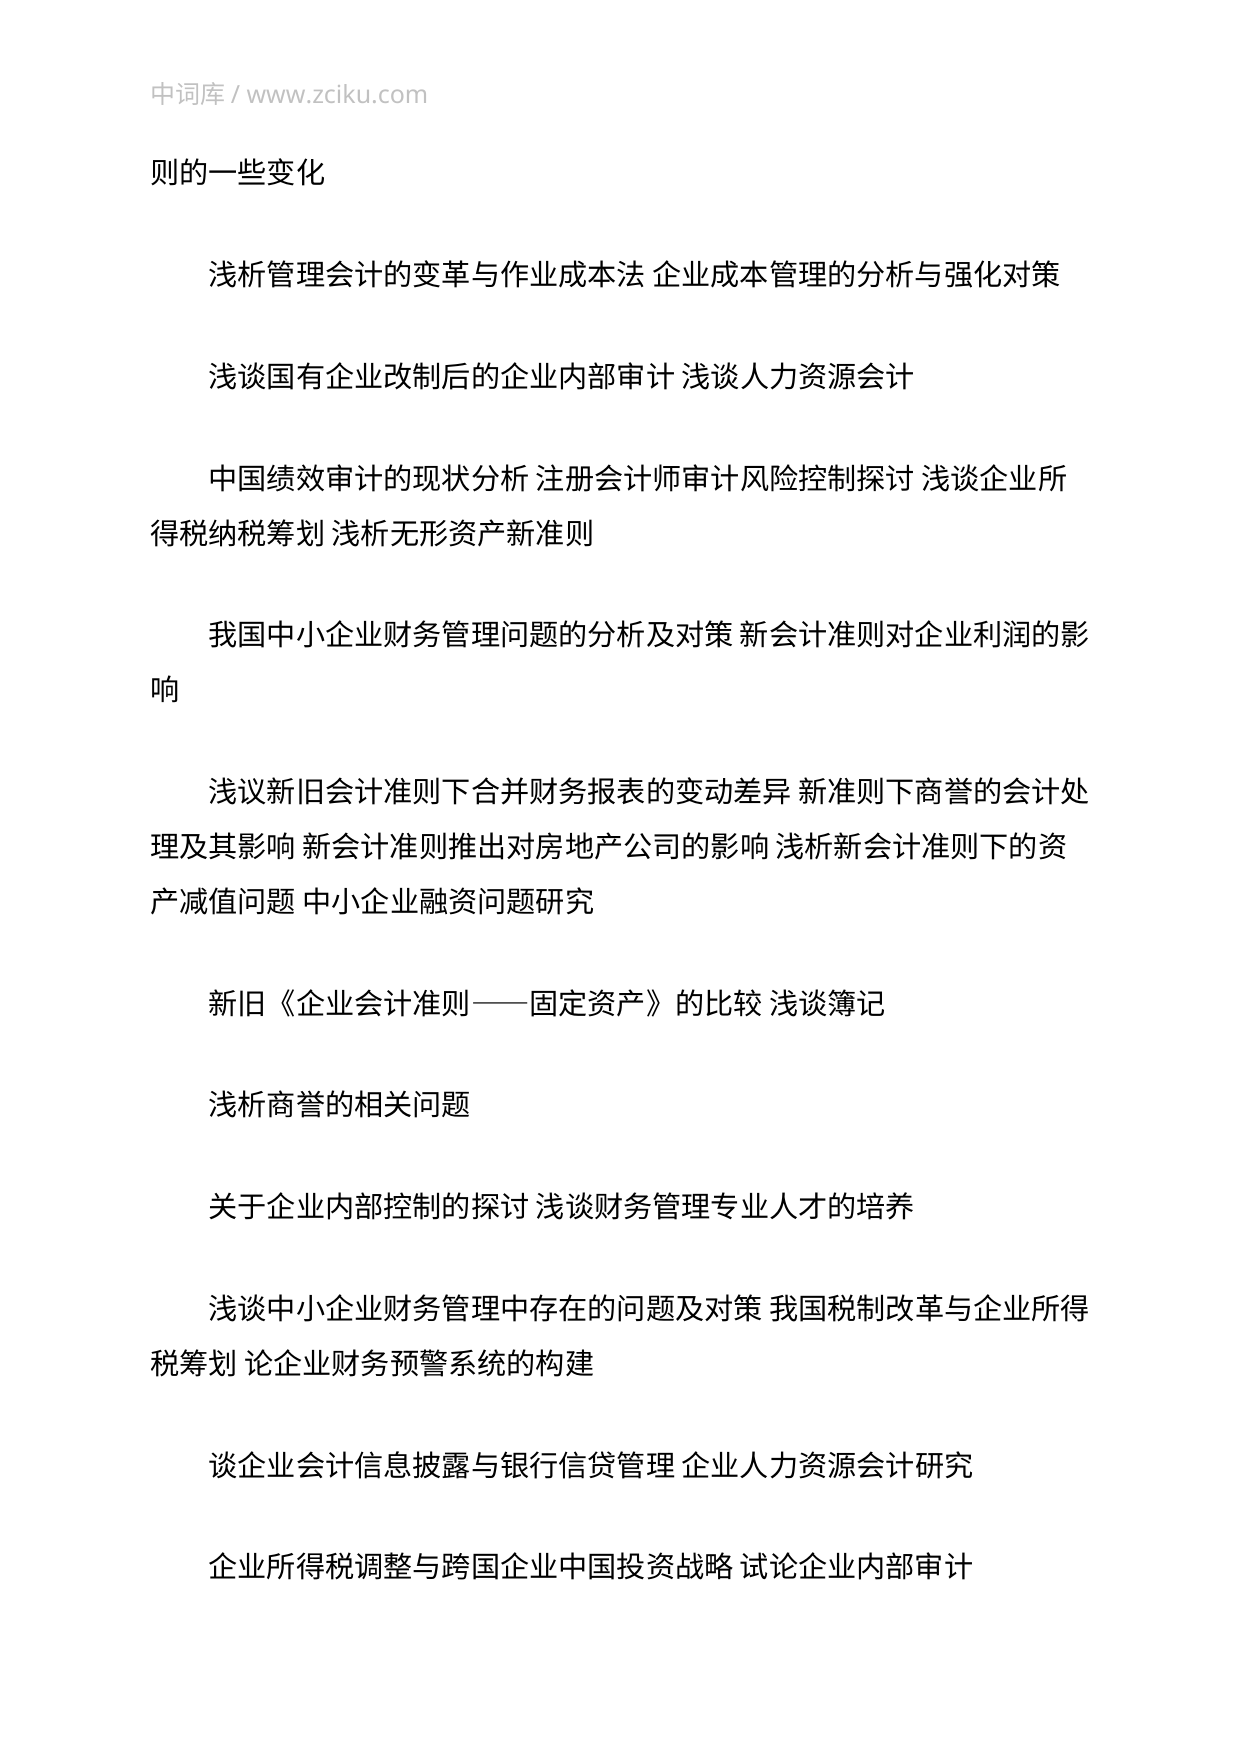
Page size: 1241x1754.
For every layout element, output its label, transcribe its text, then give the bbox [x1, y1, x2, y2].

text 新旧《企业会计准则——固定资产》的比较 浅谈簿记 [150, 980, 1090, 1022]
text 谈企业会计信息披露与银行信贷管理 企业人力资源会计研究 [150, 1442, 1090, 1484]
text 浅谈中小企业财务管理中存在的问题及对策 我国税制改革与企业所得税筹划 论企业财务预警系统的构建 [150, 1286, 1090, 1383]
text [150, 150, 1090, 192]
text 浅析商誉的相关问题 [150, 1082, 1090, 1124]
text 关于企业内部控制的探讨 浅谈财务管理专业人才的培养 [150, 1184, 1090, 1226]
text 我国中小企业财务管理问题的分析及对策 新会计准则对企业利润的影响 [150, 612, 1090, 709]
text 浅议新旧会计准则下合并财务报表的变动差异 新准则下商誉的会计处理及其影响 新会计准则推出对房地产公司的影响 浅析新会计准则下的资产减值问题 中小企业融资问题研究 [150, 769, 1090, 921]
text 中国绩效审计的现状分析 注册会计师审计风险控制探讨 浅谈企业所得税纳税筹划 浅析无形资产新准则 [150, 455, 1090, 552]
text 浅谈国有企业改制后的企业内部审计 浅谈人力资源会计 [150, 353, 1090, 396]
text 浅析管理会计的变革与作业成本法 企业成本管理的分析与强化对策 [150, 252, 1090, 294]
text 企业所得税调整与跨国企业中国投资战略 试论企业内部审计 [150, 1544, 1090, 1586]
